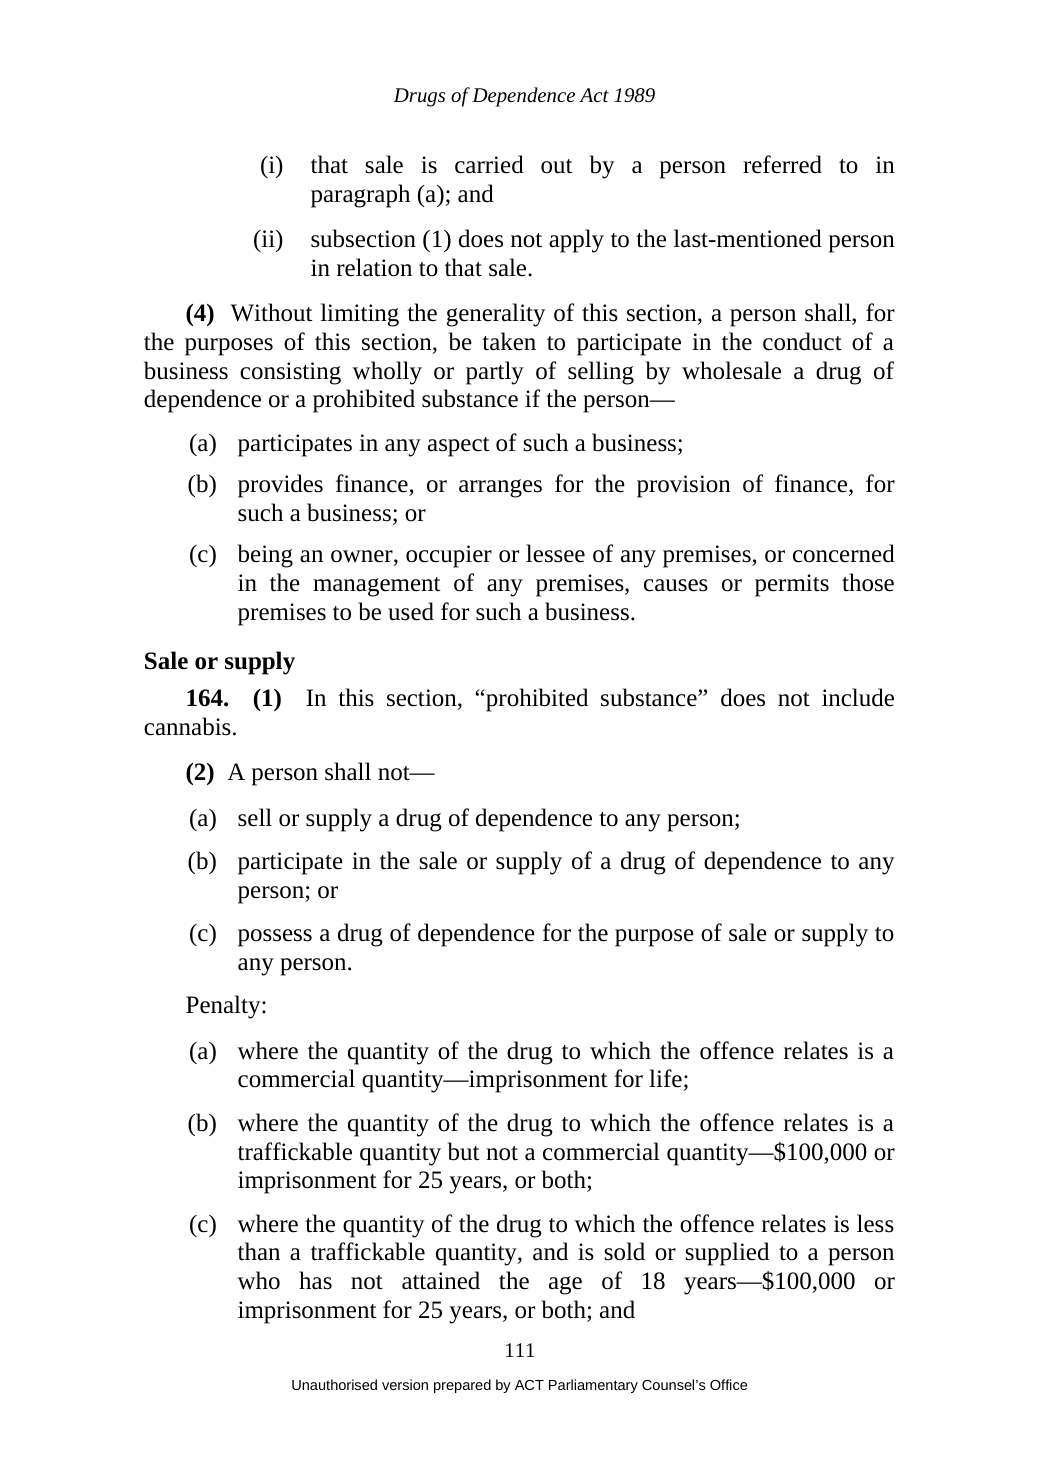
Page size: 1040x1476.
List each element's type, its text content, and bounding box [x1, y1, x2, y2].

text (c) being an owner, occupier or lessee of any premises, or concerned in the management of any premises, causes or permits those premises to be used for such a business. [144, 539, 896, 625]
text (c) possess a drug of dependence for the purpose of sale or supply to any person. [144, 918, 896, 976]
text (b) where the quantity of the drug to which the offence relates is a traffickable quantity but not a commercial quantity—$100,000 or imprisonment for 25 years, or both; [144, 1108, 896, 1194]
text (a) where the quantity of the drug to which the offence relates is a commercial quantity—imprisonment for life; [144, 1036, 896, 1093]
text 164. (1) In this section, “prohibited substance” does not include cannabis. [144, 683, 896, 741]
text (ii) subsection (1) does not apply to the last-mentioned person in relation to that sale. [144, 224, 896, 282]
text (4) Without limiting the generality of this section, a person shall, for the purposes of this section, be taken to participate in the conduct of a business consisting wholly or partly of selling by wholesale a drug of dependence or a prohibited substance if the person— [144, 298, 896, 413]
text Penalty: [144, 990, 896, 1019]
text (b) participate in the sale or supply of a drug of dependence to any person; or [144, 846, 896, 904]
text (i) that sale is carried out by a person referred to in paragraph (a); and [144, 150, 896, 207]
text (2) A person shall not— [144, 757, 896, 786]
text (c) where the quantity of the drug to which the offence relates is less than a traffickable quantity, and is sold or supplied to a person who has not attained the age of 18 years—$100,000 or imprisonment for 25 years, or both; and [144, 1209, 896, 1324]
subtitle Sale or supply [144, 646, 896, 675]
text (a) sell or supply a drug of dependence to any person; [144, 803, 896, 832]
text (b) provides finance, or arranges for the provision of finance, for such a business; or [144, 469, 896, 527]
text (a) participates in any aspect of such a business; [144, 428, 896, 457]
